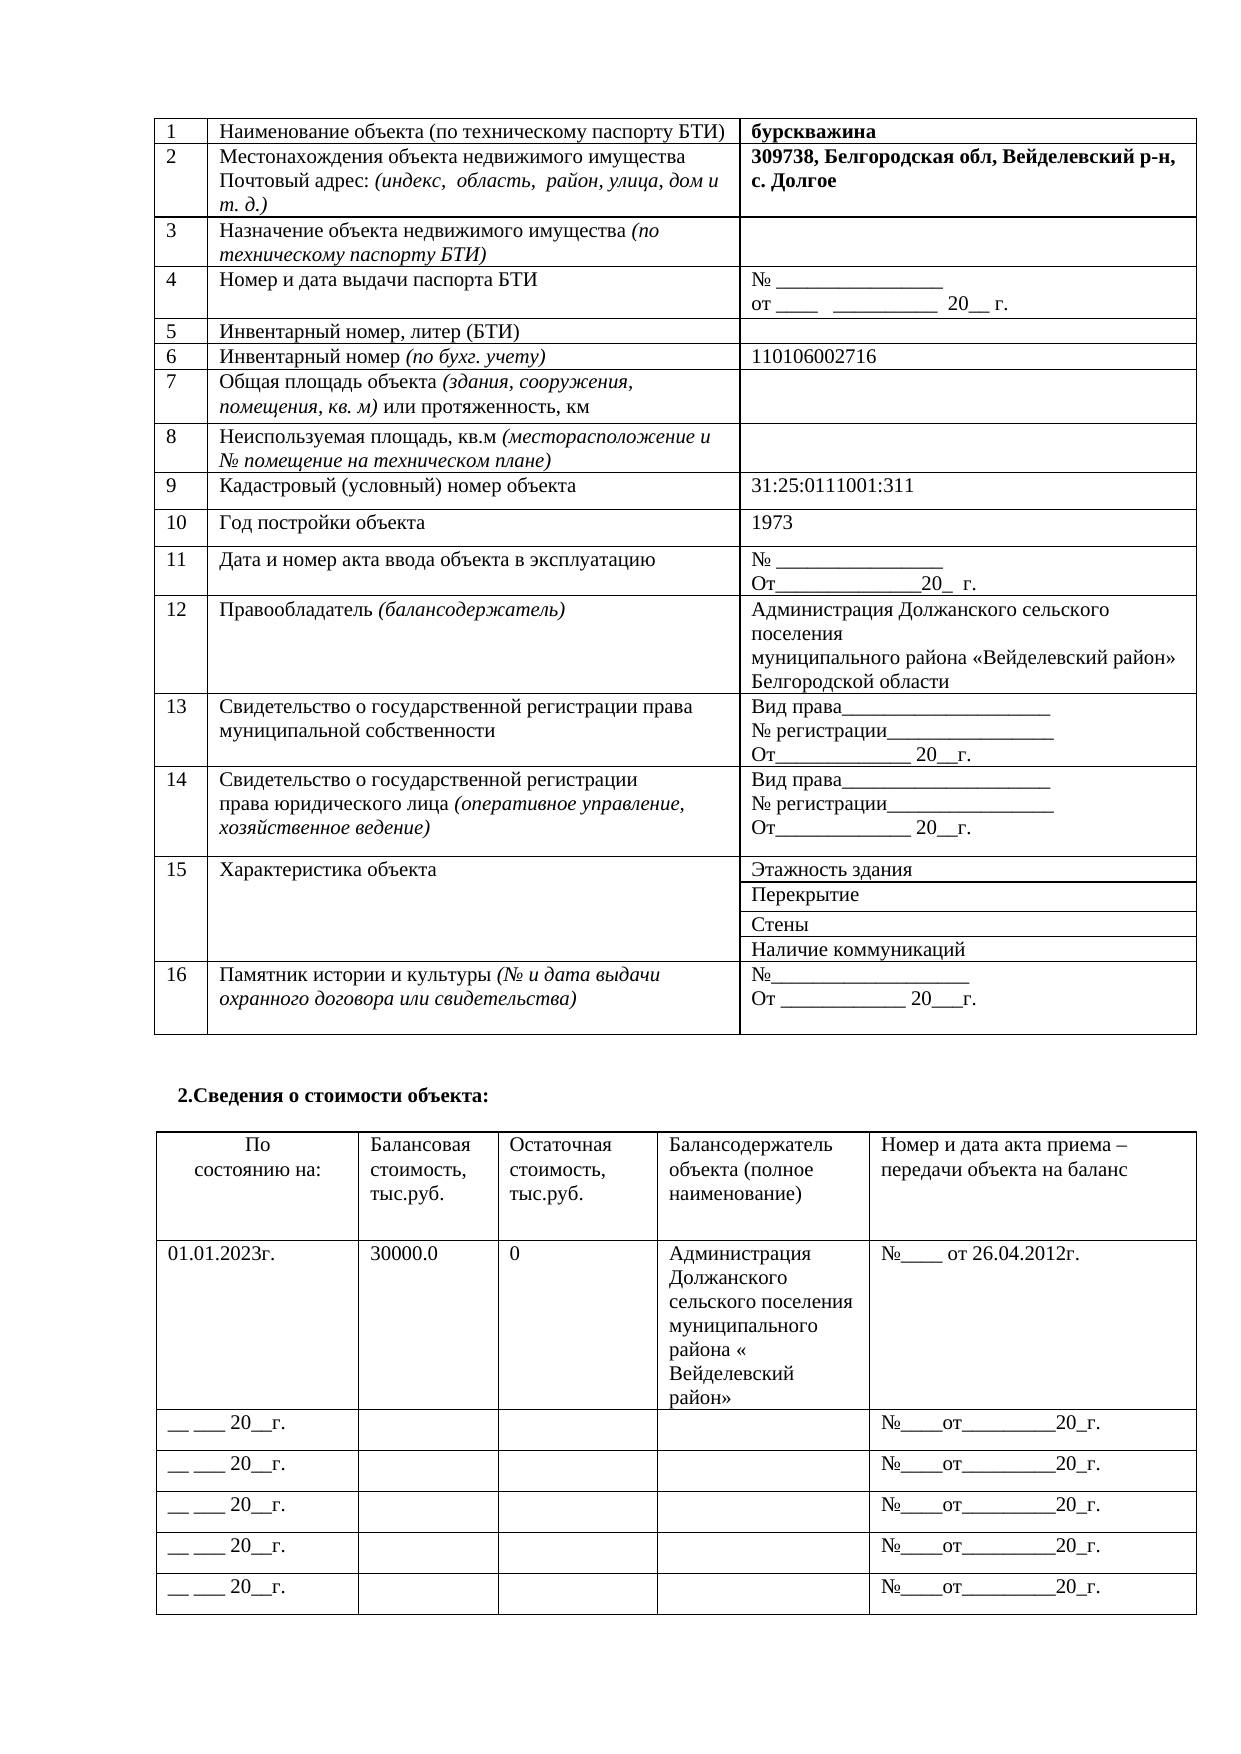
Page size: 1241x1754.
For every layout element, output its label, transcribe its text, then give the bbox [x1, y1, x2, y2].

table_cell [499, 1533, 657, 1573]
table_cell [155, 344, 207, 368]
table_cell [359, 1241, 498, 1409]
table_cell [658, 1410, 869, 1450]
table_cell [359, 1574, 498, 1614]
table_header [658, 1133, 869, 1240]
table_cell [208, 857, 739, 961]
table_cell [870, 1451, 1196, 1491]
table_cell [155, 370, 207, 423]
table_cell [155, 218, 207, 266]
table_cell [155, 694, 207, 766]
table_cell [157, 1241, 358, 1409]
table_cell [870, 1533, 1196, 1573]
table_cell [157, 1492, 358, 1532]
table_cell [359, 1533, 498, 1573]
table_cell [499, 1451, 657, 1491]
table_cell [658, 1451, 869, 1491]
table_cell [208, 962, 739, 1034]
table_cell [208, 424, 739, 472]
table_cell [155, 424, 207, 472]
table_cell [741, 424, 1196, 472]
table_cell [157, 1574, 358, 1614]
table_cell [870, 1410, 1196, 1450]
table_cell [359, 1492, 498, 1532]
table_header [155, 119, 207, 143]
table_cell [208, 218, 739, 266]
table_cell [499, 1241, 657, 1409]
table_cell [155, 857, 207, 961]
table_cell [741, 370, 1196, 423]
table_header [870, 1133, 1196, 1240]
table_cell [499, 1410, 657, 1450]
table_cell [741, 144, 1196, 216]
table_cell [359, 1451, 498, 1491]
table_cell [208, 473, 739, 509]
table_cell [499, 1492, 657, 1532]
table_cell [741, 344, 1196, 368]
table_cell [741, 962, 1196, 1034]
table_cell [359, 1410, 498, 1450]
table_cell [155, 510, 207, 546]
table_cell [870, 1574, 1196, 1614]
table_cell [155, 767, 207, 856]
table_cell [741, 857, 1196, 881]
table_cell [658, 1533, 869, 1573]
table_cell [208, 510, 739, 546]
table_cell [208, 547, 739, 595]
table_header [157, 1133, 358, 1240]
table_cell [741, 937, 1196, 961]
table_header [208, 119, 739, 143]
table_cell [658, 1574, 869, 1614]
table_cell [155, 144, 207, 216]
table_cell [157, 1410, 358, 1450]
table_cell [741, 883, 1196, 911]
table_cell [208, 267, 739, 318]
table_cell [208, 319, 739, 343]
text 2.Сведения о стоимости объекта: [177, 1083, 1152, 1107]
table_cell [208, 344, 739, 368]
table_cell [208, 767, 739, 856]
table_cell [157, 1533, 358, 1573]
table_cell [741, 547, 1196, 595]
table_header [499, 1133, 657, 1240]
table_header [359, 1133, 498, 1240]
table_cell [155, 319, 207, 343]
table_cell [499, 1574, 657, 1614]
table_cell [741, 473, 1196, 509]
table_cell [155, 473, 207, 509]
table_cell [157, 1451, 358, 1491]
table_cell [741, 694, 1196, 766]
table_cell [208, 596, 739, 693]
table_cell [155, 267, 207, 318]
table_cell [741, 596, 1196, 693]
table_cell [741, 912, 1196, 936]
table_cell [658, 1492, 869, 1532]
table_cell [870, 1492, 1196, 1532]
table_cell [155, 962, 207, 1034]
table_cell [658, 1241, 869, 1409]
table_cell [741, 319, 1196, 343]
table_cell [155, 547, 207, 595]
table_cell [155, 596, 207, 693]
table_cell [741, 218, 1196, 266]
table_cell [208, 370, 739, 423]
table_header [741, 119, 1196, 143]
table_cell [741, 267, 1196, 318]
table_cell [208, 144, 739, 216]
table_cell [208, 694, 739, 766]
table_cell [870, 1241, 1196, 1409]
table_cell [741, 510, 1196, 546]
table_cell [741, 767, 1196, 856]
